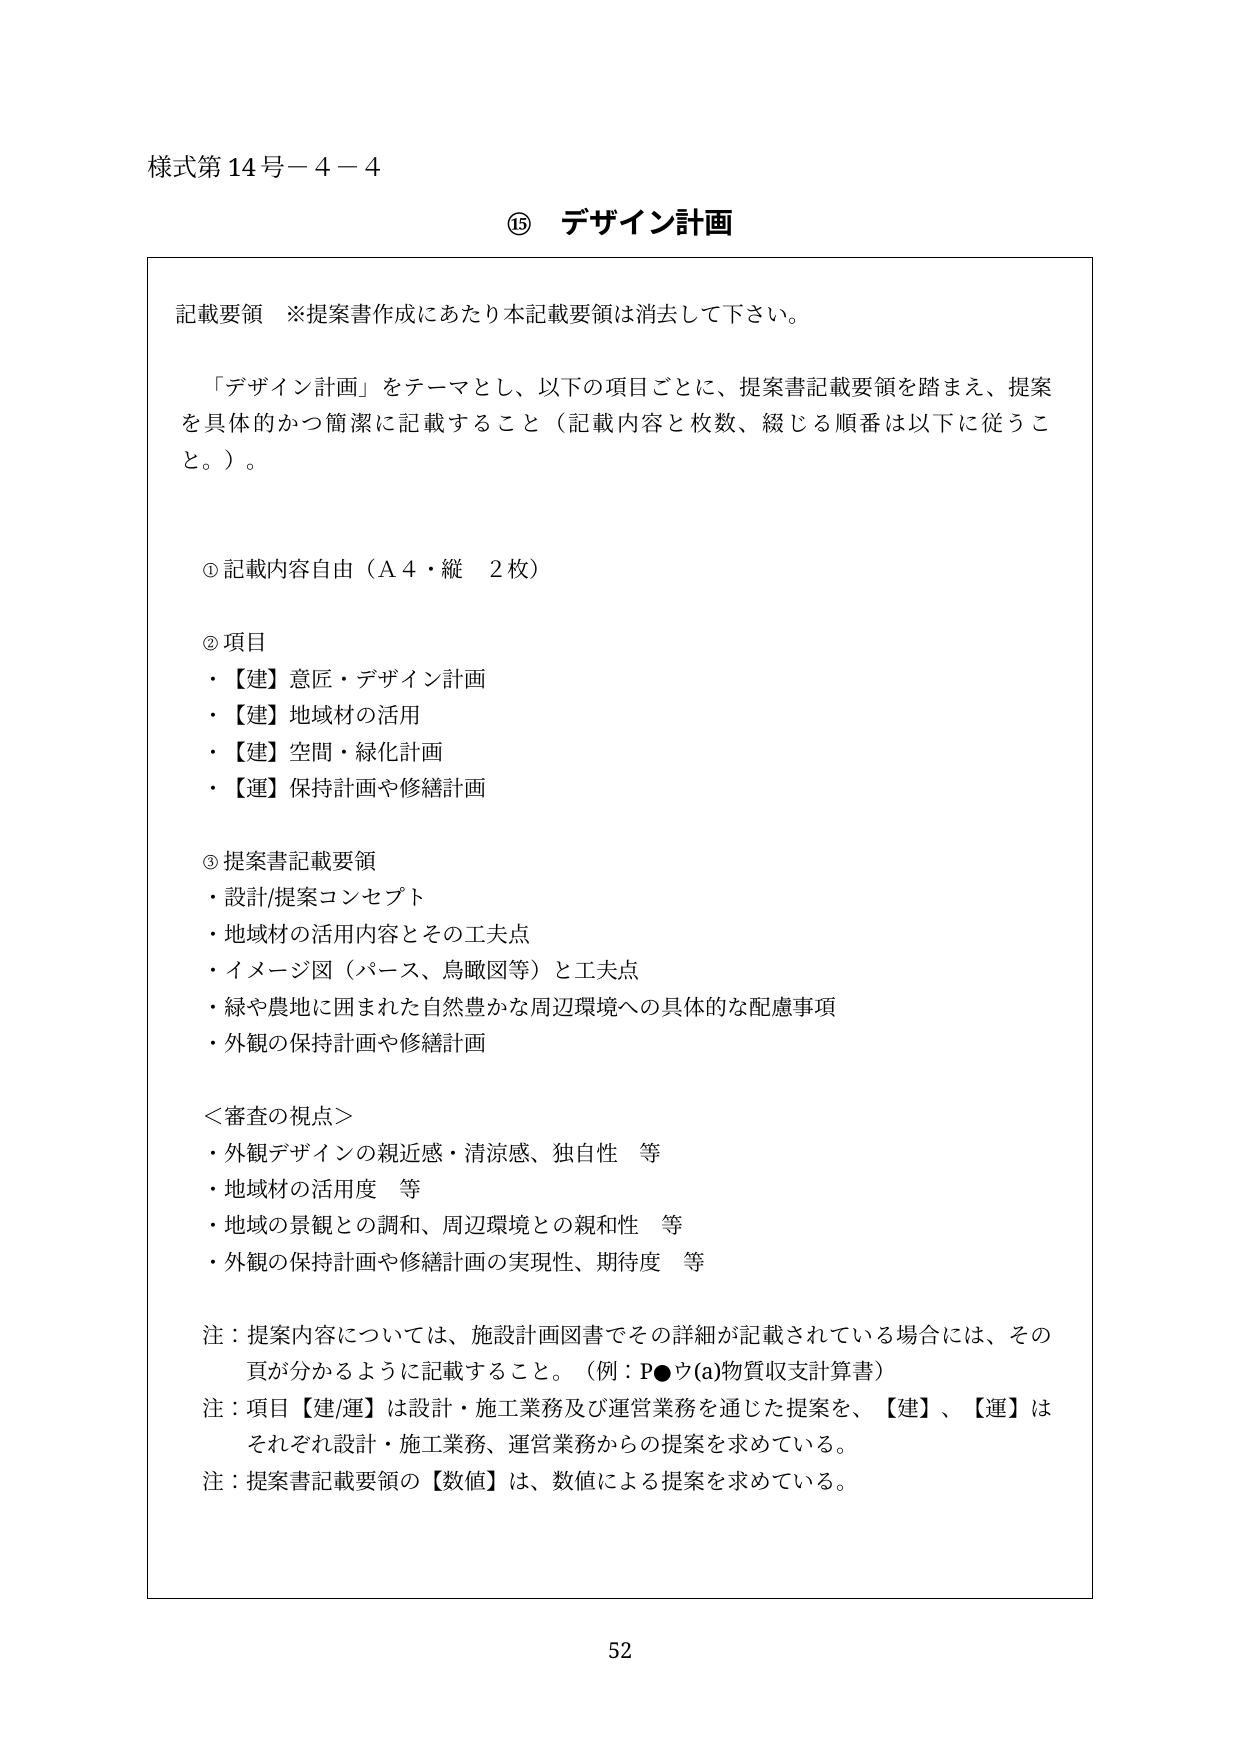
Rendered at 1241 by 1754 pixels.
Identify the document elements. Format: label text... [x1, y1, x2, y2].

text ⑮ デザイン計画 [148, 184, 1092, 257]
text 様式第14号－４－４ [148, 148, 1092, 184]
table_header 記載要領 ※提案書作成にあたり本記載要領は消去して下さい。 「デザイン計画」をテーマとし、以下の項目ごとに、提案書記載要領を踏まえ、提案を具体的かつ簡潔に記載すること（記載内容と枚数、綴じる順番は以下に従うこと。）。 ①記載内容自由（Ａ４・縦 ２枚） ②項目 ・【建】意匠・デザイン計画 ・【建】地域材の活用 ・【建】空間・緑化計画 ・【運】保持計画や修繕計画 ③提案書記載要領 ・設計/提案コンセプト ・地域材の活用内容とその工夫点 ・イメージ図（パース、鳥瞰図等）と工夫点 ・緑や農地に囲まれた自然豊かな周辺環境への具体的な配慮事項 ・外観の保持計画や修繕計画 ＜審査の視点＞ ・外観デザインの親近感・清涼感、独自性 等 ・地域材の活用度 等 ・地域の景観との調和、周辺環境との親和性 等 ・外観の保持計画や修繕計画の実現性、期待度 等 注：提案内容については、施設計画図書でその詳細が記載されている場合には、その頁が分かるように記載すること。（例：P●ウ(a)物質収支計算書） 注：項目【建/運】は設計・施工業務及び運営業務を通じた提案を、【建】、【運】はそれぞれ設計・施工業務、運営業務からの提案を求めている。 注：提案書記載要領の【数値】は、数値による提案を求めている。 [148, 258, 1092, 1598]
